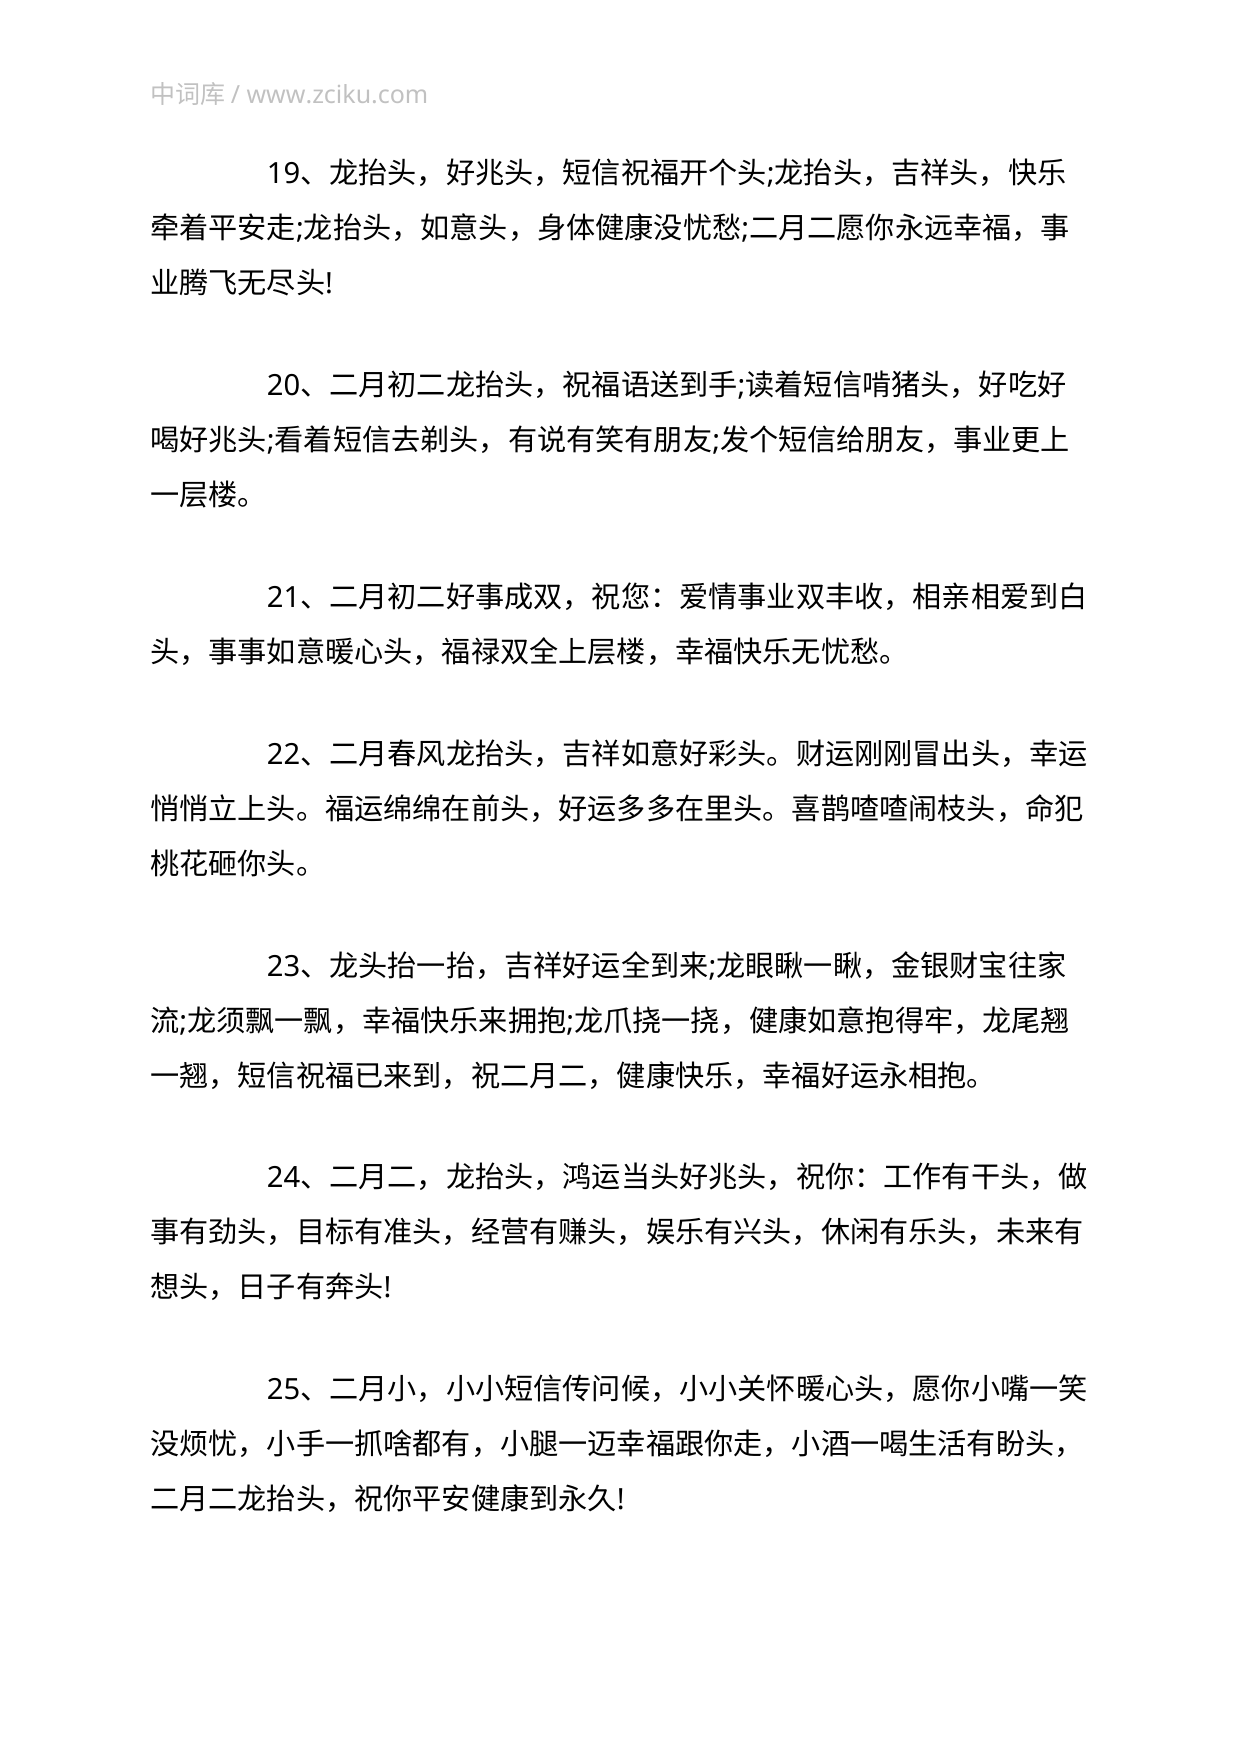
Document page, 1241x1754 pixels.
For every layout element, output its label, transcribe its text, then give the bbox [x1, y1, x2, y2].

text 22、二月春风龙抬头，吉祥如意好彩头。财运刚刚冒出头，幸运悄悄立上头。福运绵绵在前头，好运多多在里头。喜鹊喳喳闹枝头，命犯桃花砸你头。 [150, 731, 1090, 883]
text 24、二月二，龙抬头，鸿运当头好兆头，祝你：工作有干头，做事有劲头，目标有准头，经营有赚头，娱乐有兴头，休闲有乐头，未来有想头，日子有奔头! [150, 1154, 1090, 1306]
text 19、龙抬头，好兆头，短信祝福开个头;龙抬头，吉祥头，快乐牵着平安走;龙抬头，如意头，身体健康没忧愁;二月二愿你永远幸福，事业腾飞无尽头! [150, 150, 1090, 302]
text 23、龙头抬一抬，吉祥好运全到来;龙眼瞅一瞅，金银财宝往家流;龙须飘一飘，幸福快乐来拥抱;龙爪挠一挠，健康如意抱得牢，龙尾翘一翘，短信祝福已来到，祝二月二，健康快乐，幸福好运永相抱。 [150, 942, 1090, 1094]
text 21、二月初二好事成双，祝您：爱情事业双丰收，相亲相爱到白头，事事如意暖心头，福禄双全上层楼，幸福快乐无忧愁。 [150, 574, 1090, 671]
text 25、二月小，小小短信传问候，小小关怀暖心头，愿你小嘴一笑没烦忧，小手一抓啥都有，小腿一迈幸福跟你走，小酒一喝生活有盼头，二月二龙抬头，祝你平安健康到永久! [150, 1366, 1090, 1518]
text 20、二月初二龙抬头，祝福语送到手;读着短信啃猪头，好吃好喝好兆头;看着短信去剃头，有说有笑有朋友;发个短信给朋友，事业更上一层楼。 [150, 362, 1090, 514]
